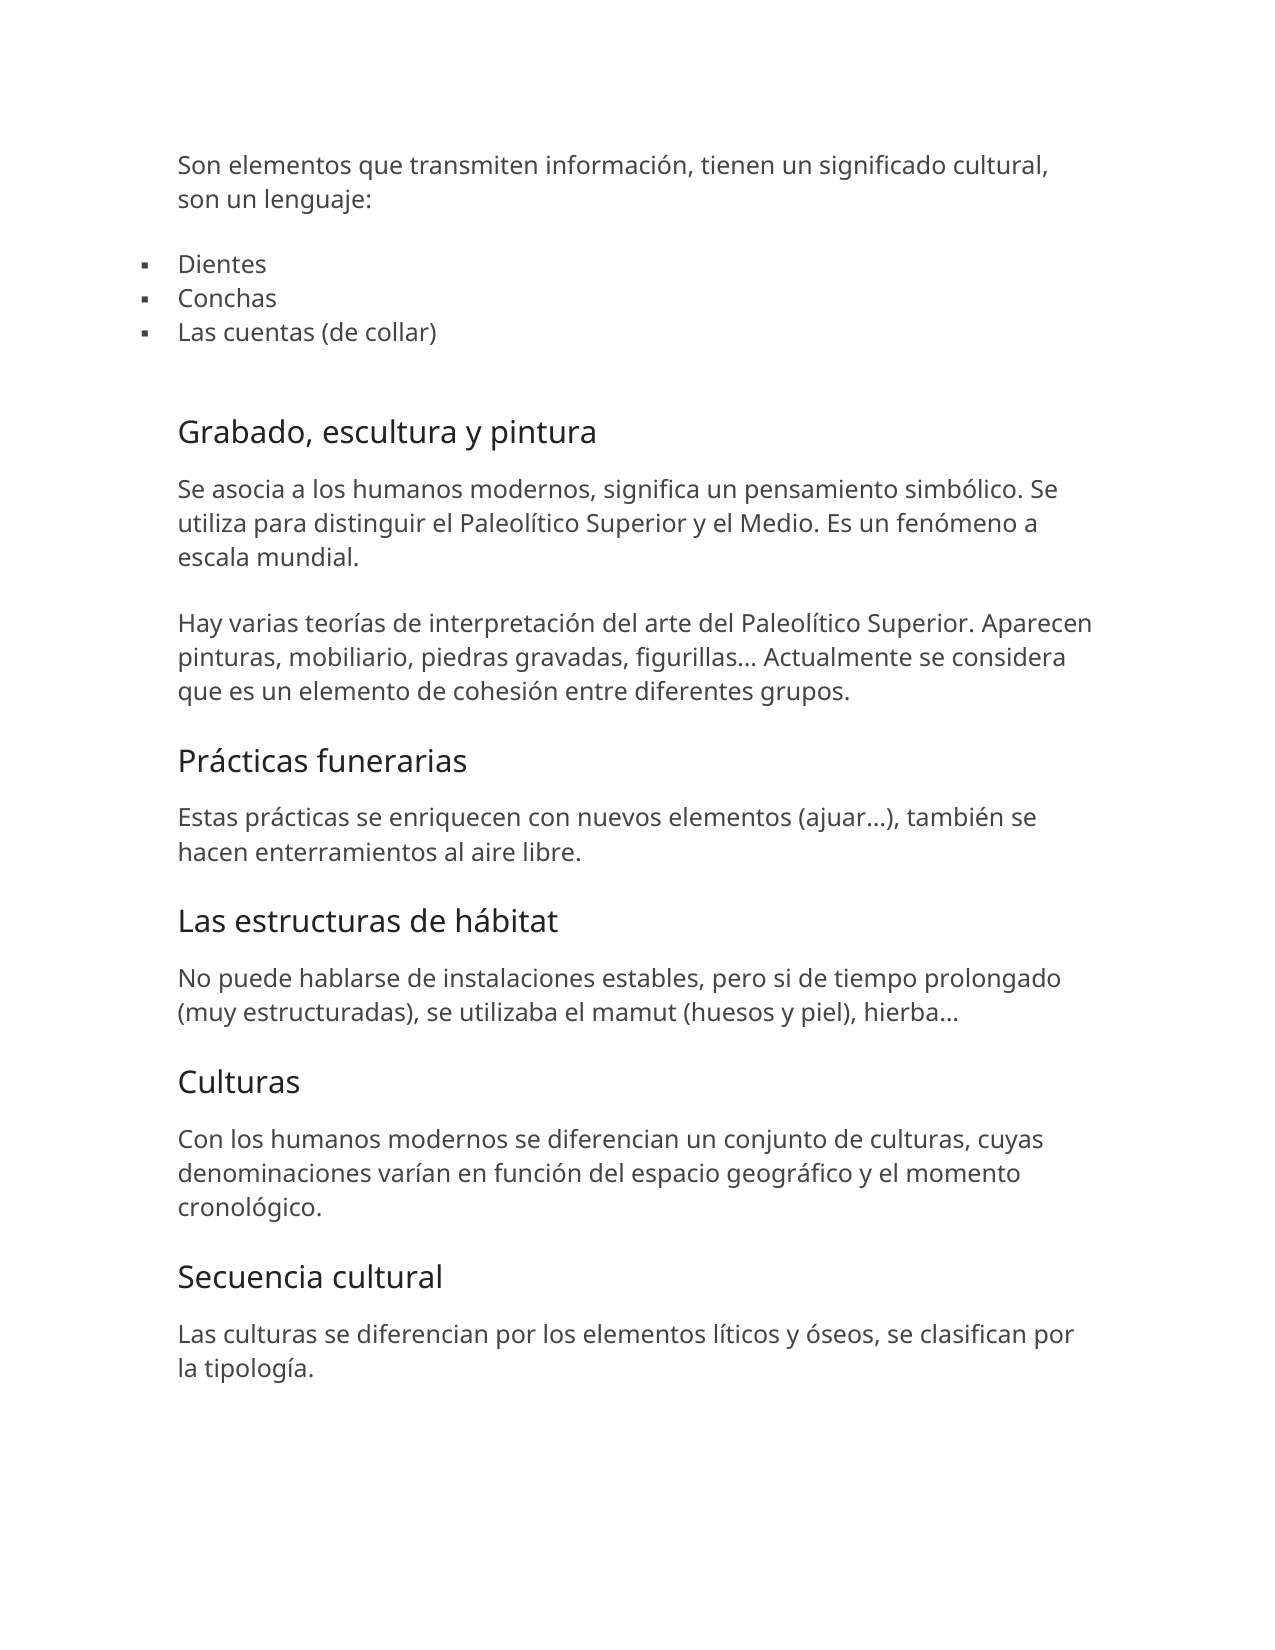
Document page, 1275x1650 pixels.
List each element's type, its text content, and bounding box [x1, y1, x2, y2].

text Culturas [177, 1060, 1098, 1103]
text Con los humanos modernos se diferencian un conjunto de culturas, cuyas denominaciones varían en función del espacio geográfico y el momento cronológico. [177, 1122, 1098, 1224]
text Grabado, escultura y pintura [177, 411, 1098, 453]
text Secuencia cultural [177, 1255, 1098, 1298]
text Las culturas se diferencian por los elementos líticos y óseos, se clasifican por la tipología. [177, 1316, 1098, 1384]
list Dientes [140, 247, 1098, 281]
text Se asocia a los humanos modernos, significa un pensamiento simbólico. Se utiliza para distinguir el Paleolítico Superior y el Medio. Es un fenómeno a escala mundial. [177, 472, 1098, 574]
text Son elementos que transmiten información, tienen un significado cultural, son un lenguaje: [177, 148, 1098, 216]
list Las cuentas (de collar) [140, 315, 1098, 349]
text Estas prácticas se enriquecen con nuevos elementos (ajuar…), también se hacen enterramientos al aire libre. [177, 800, 1098, 868]
text No puede hablarse de instalaciones estables, pero si de tiempo prolongado (muy estructuradas), se utilizaba el mamut (huesos y piel), hierba… [177, 961, 1098, 1029]
list Conchas [140, 281, 1098, 315]
text Prácticas funerarias [177, 739, 1098, 781]
text Hay varias teorías de interpretación del arte del Paleolítico Superior. Aparecen pinturas, mobiliario, piedras gravadas, figurillas… Actualmente se considera que es un elemento de cohesión entre diferentes grupos. [177, 605, 1098, 707]
text Las estructuras de hábitat [177, 899, 1098, 942]
